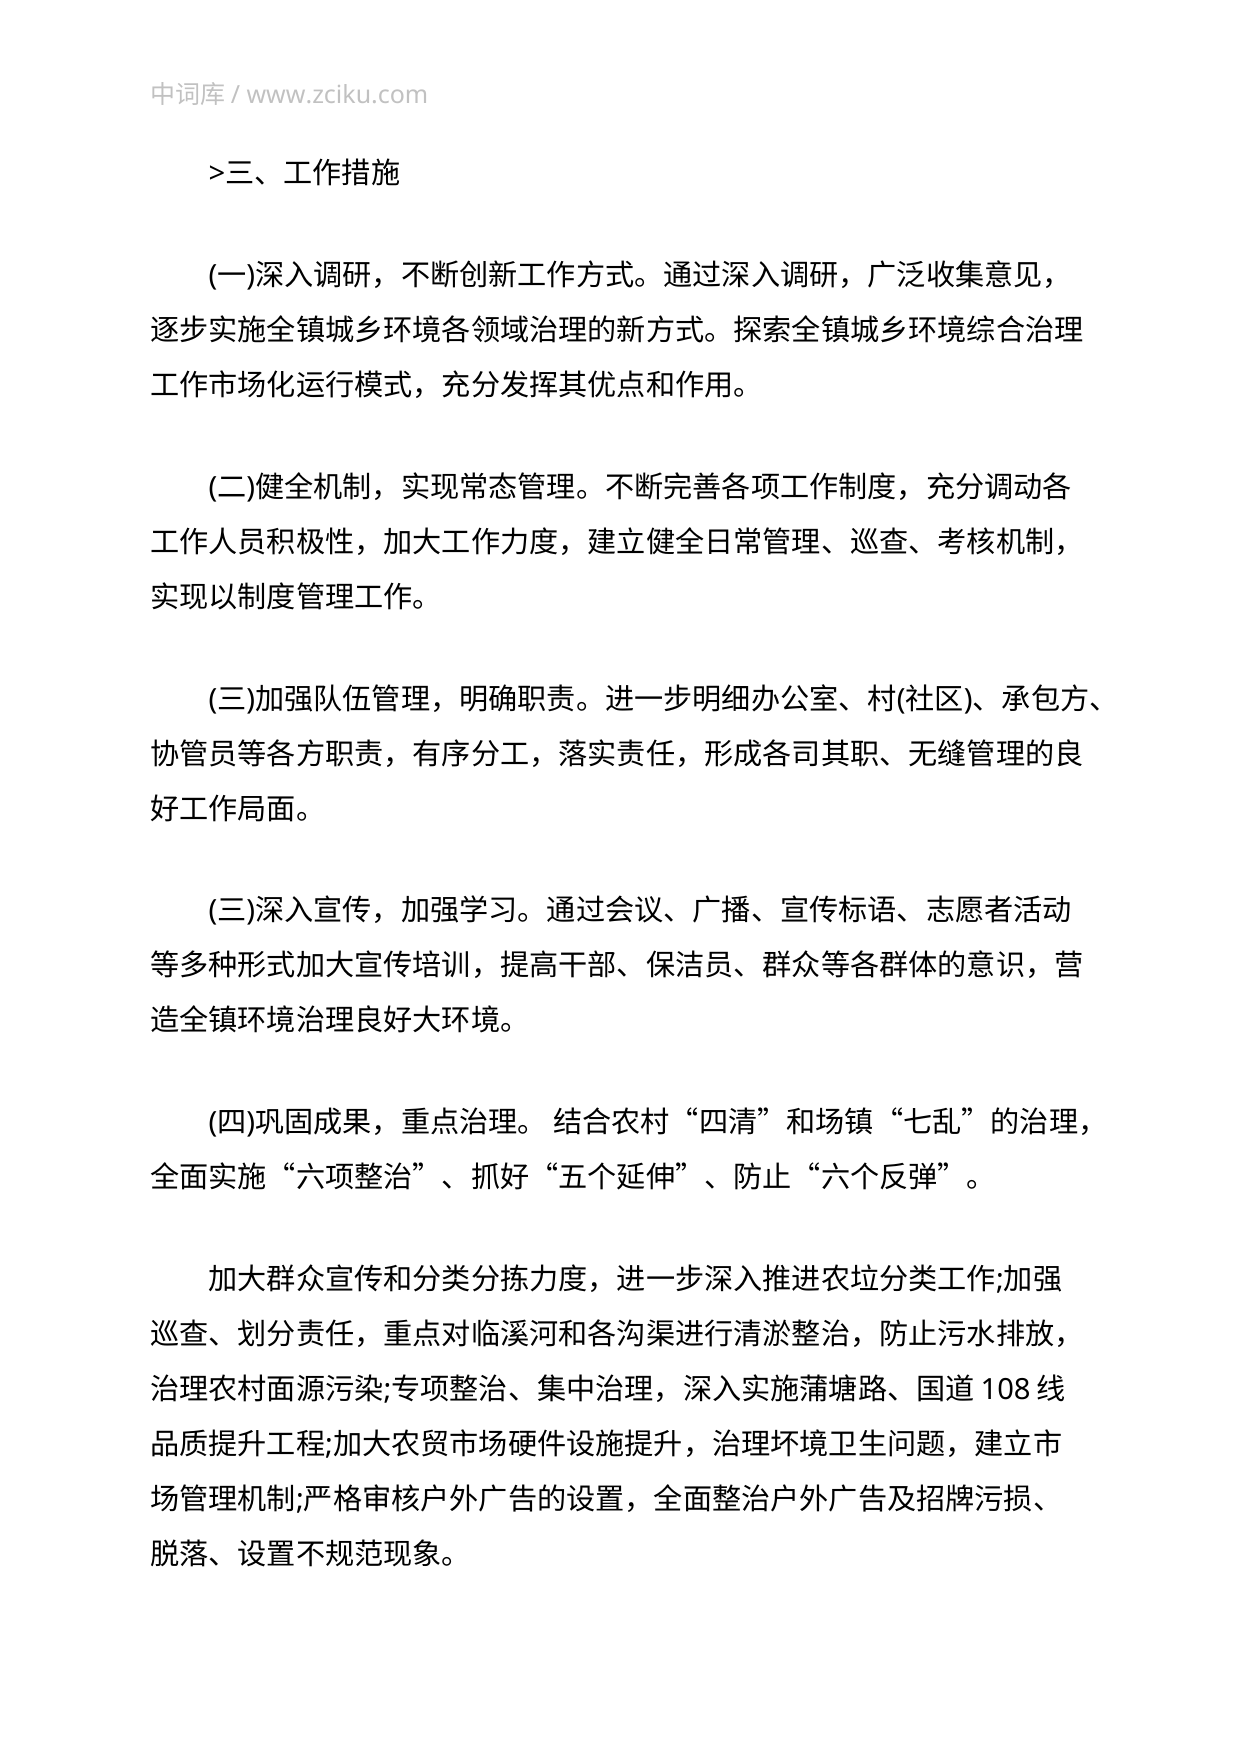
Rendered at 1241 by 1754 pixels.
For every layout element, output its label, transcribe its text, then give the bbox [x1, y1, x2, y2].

text (二)健全机制，实现常态管理。不断完善各项工作制度，充分调动各工作人员积极性，加大工作力度，建立健全日常管理、巡查、考核机制，实现以制度管理工作。 [150, 464, 1090, 616]
text >三、工作措施 [150, 150, 1090, 192]
text (三)深入宣传，加强学习。通过会议、广播、宣传标语、志愿者活动等多种形式加大宣传培训，提高干部、保洁员、群众等各群体的意识，营造全镇环境治理良好大环境。 [150, 887, 1090, 1039]
text 加大群众宣传和分类分拣力度，进一步深入推进农垃分类工作;加强巡查、划分责任，重点对临溪河和各沟渠进行清淤整治，防止污水排放，治理农村面源污染;专项整治、集中治理，深入实施蒲塘路、国道108线品质提升工程;加大农贸市场硬件设施提升，治理坏境卫生问题，建立市场管理机制;严格审核户外广告的设置，全面整治户外广告及招牌污损、脱落、设置不规范现象。 [150, 1255, 1090, 1573]
text (四)巩固成果，重点治理。 结合农村“四清”和场镇“七乱”的治理，全面实施“六项整治”、抓好“五个延伸”、防止“六个反弹”。 [150, 1099, 1090, 1196]
text (一)深入调研，不断创新工作方式。通过深入调研，广泛收集意见，逐步实施全镇城乡环境各领域治理的新方式。探索全镇城乡环境综合治理工作市场化运行模式，充分发挥其优点和作用。 [150, 252, 1090, 404]
text (三)加强队伍管理，明确职责。进一步明细办公室、村(社区)、承包方、协管员等各方职责，有序分工，落实责任，形成各司其职、无缝管理的良好工作局面。 [150, 675, 1090, 827]
